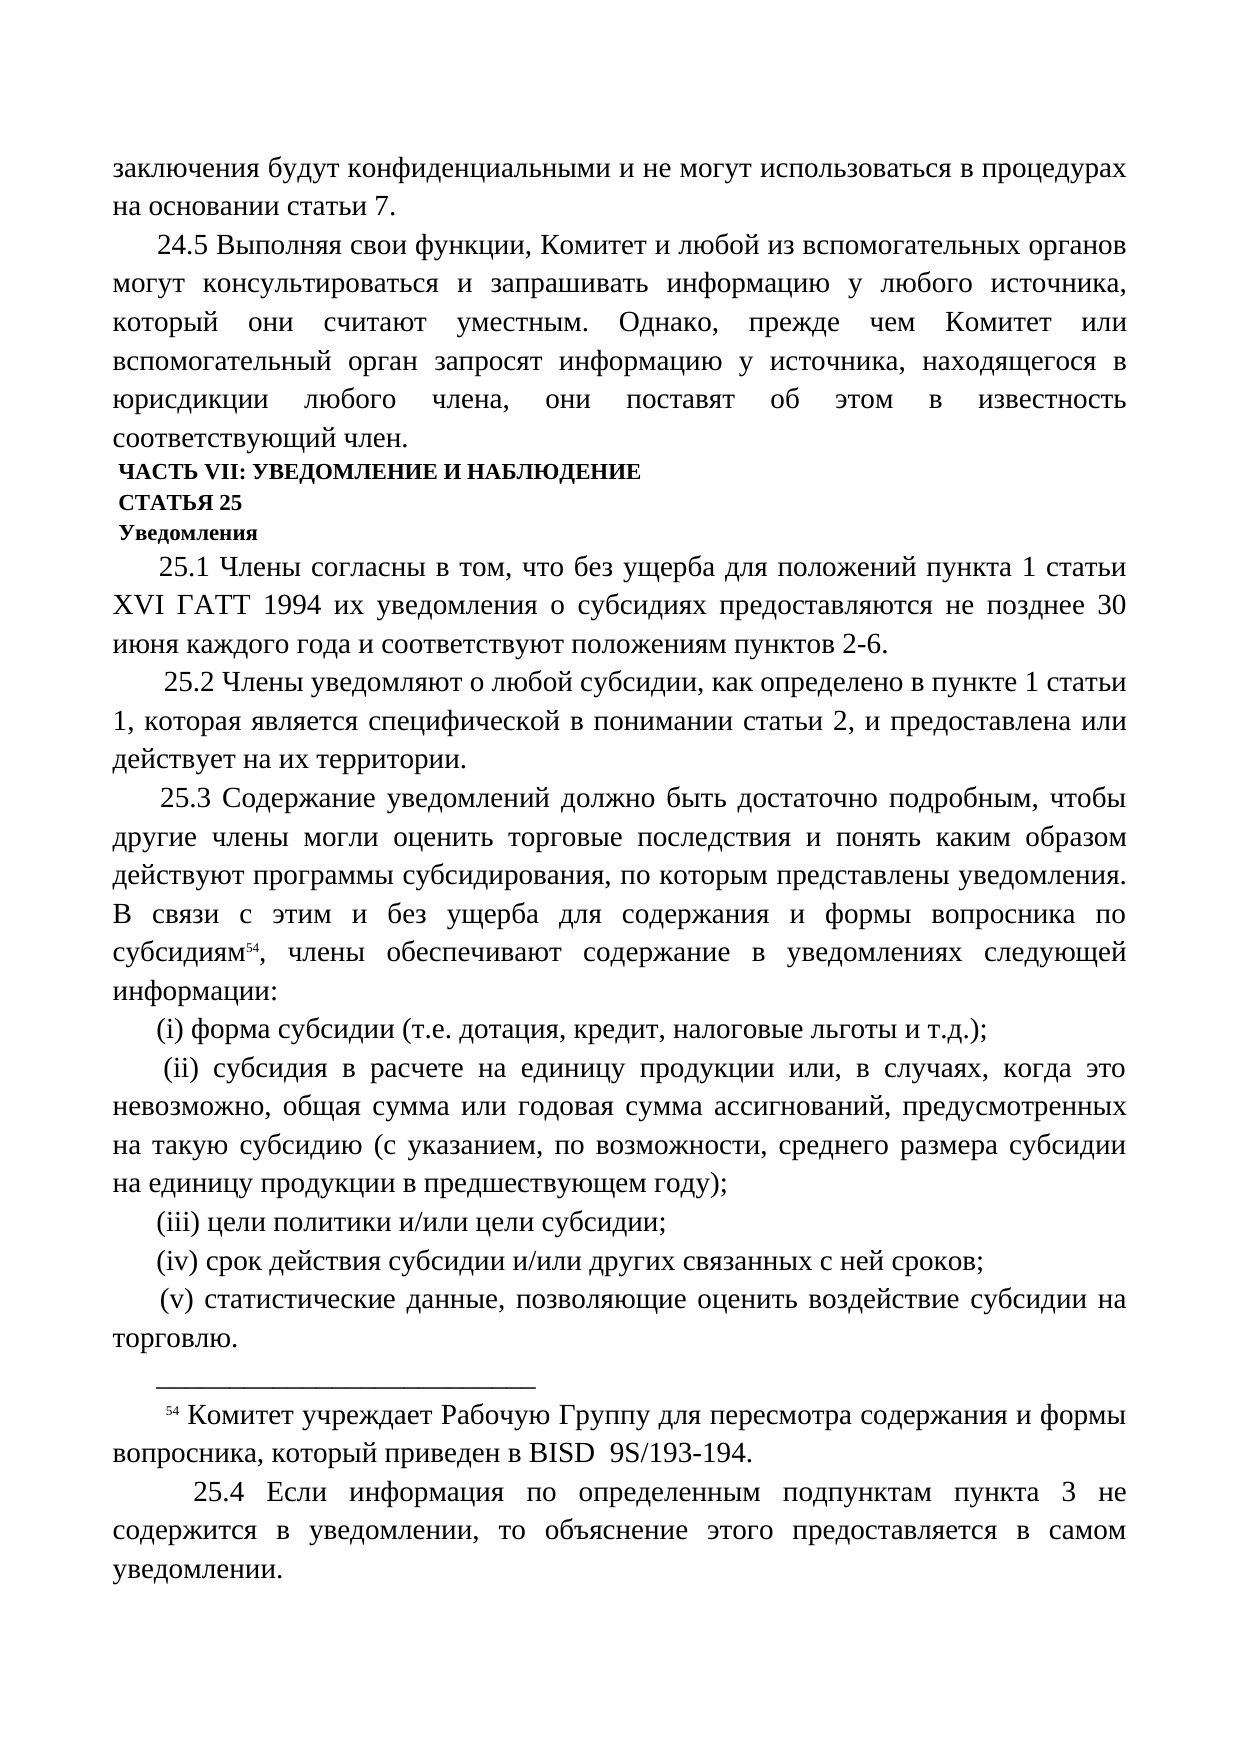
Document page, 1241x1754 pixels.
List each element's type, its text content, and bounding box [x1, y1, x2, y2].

text 24.5 Выполняя свои функции, Комитет и любой из вспомогательных органов могут консультироваться и запрашивать информацию у любого источника, который они считают уместным. Однако, прежде чем Комитет или вспомогательный орган запросят информацию у источника, находящегося в юрисдикции любого члена, они поставят об этом в известность соответствующий член. [112, 227, 1128, 453]
text (iii) цели политики и/или цели субсидии; [112, 1204, 1128, 1238]
text ЧАСТЬ VII: УВЕДОМЛЕНИЕ И НАБЛЮДЕНИЕ [112, 458, 1128, 485]
text 25.4 Если информация по определенным подпунктам пункта 3 не содержится в уведомлении, то объяснение этого предоставляется в самом уведомлении. [112, 1474, 1128, 1584]
text (ii) субсидия в расчете на единицу продукции или, в случаях, когда это невозможно, общая сумма или годовая сумма ассигнований, предусмотренных на такую субсидию (с указанием, по возможности, среднего размера субсидии на единицу продукции в предшествующем году); [112, 1050, 1128, 1199]
text СТАТЬЯ 25 [112, 488, 1128, 515]
text (i) форма субсидии (т.е. дотация, кредит, налоговые льготы и т.д.); [112, 1011, 1128, 1045]
text 25.1 Члены согласны в том, что без ущерба для положений пункта 1 статьи XVI ГАТТ 1994 их уведомления о субсидиях предоставляются не позднее 30 июня каждого года и соответствуют положениям пунктов 2-6. [112, 549, 1128, 659]
text 54 Комитет учреждает Рабочую Группу для пересмотра содержания и формы вопросника, который приведен в BISD 9S/193-194. [112, 1397, 1128, 1469]
text 25.2 Члены уведомляют о любой субсидии, как определено в пункте 1 статьи 1, которая является специфической в понимании статьи 2, и предоставлена или действует на их территории. [112, 664, 1128, 775]
text __________________________ [112, 1358, 1128, 1392]
text (v) статистические данные, позволяющие оценить воздействие субсидии на торговлю. [112, 1281, 1128, 1353]
text Уведомления [112, 519, 1128, 545]
text 25.3 Содержание уведомлений должно быть достаточно подробным, чтобы другие члены могли оценить торговые последствия и понять каким образом действуют программы субсидирования, по которым представлены уведомления. В связи с этим и без ущерба для содержания и формы вопросника по субсидиям54, члены обеспечивают содержание в уведомлениях следующей информации: [112, 780, 1128, 1006]
text (iv) срок действия субсидии и/или других связанных с ней сроков; [112, 1243, 1128, 1276]
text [112, 150, 1128, 222]
